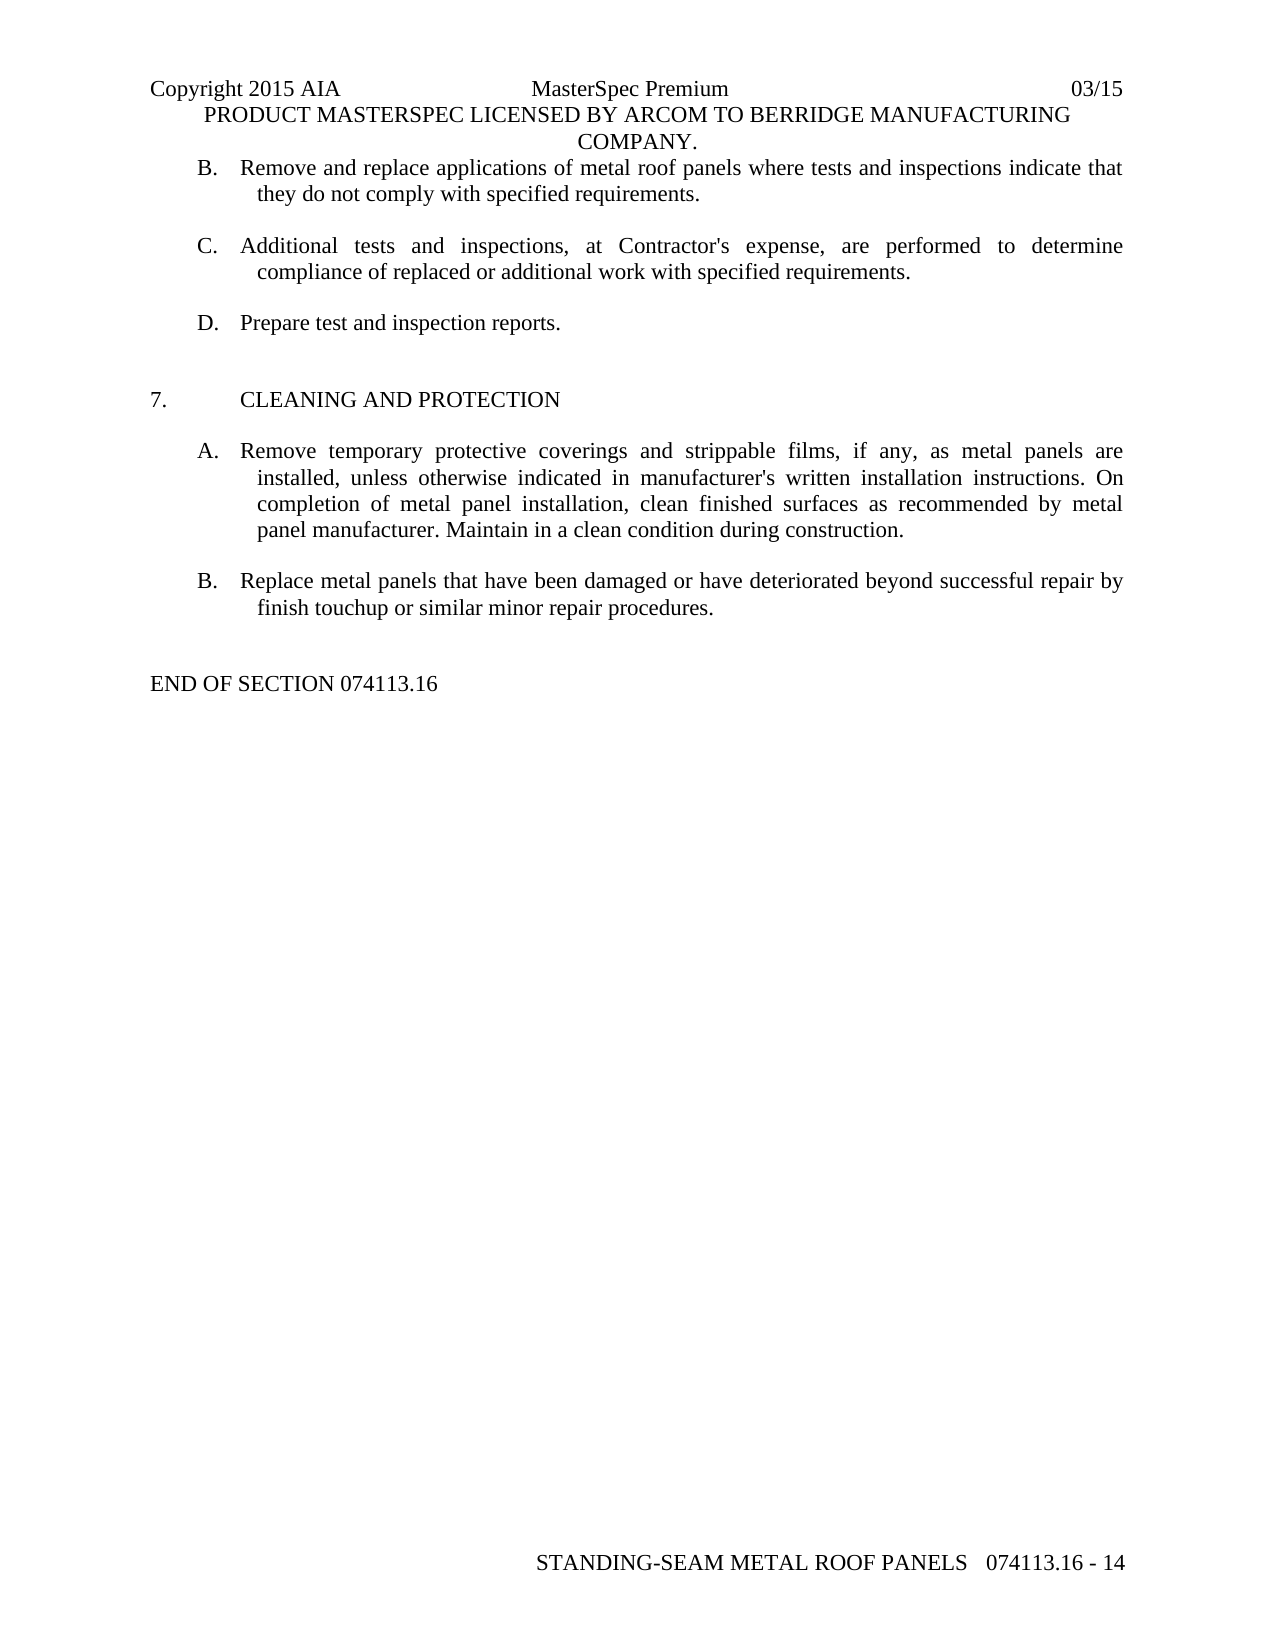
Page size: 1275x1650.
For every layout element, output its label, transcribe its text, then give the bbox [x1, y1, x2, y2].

list Remove temporary protective coverings and strippable films, if any, as metal panels are installed, unless otherwise indicated in manufacturer's written installation instructions. On completion of metal panel installation, clean finished surfaces as recommended by metal panel manufacturer. Maintain in a clean condition during construction. [197, 437, 1125, 543]
list Replace metal panels that have been damaged or have deteriorated beyond successful repair by finish touchup or similar minor repair procedures. [197, 568, 1125, 620]
list Additional tests and inspections, at Contractor's expense, are performed to determine compliance of replaced or additional work with specified requirements. [197, 232, 1125, 284]
list Remove and replace applications of metal roof panels where tests and inspections indicate that they do not comply with specified requirements. [197, 154, 1125, 207]
text END OF SECTION 074113.16 [150, 670, 1125, 697]
list CLEANING AND PROTECTION [150, 386, 1125, 412]
list Prepare test and inspection reports. [197, 309, 1125, 336]
